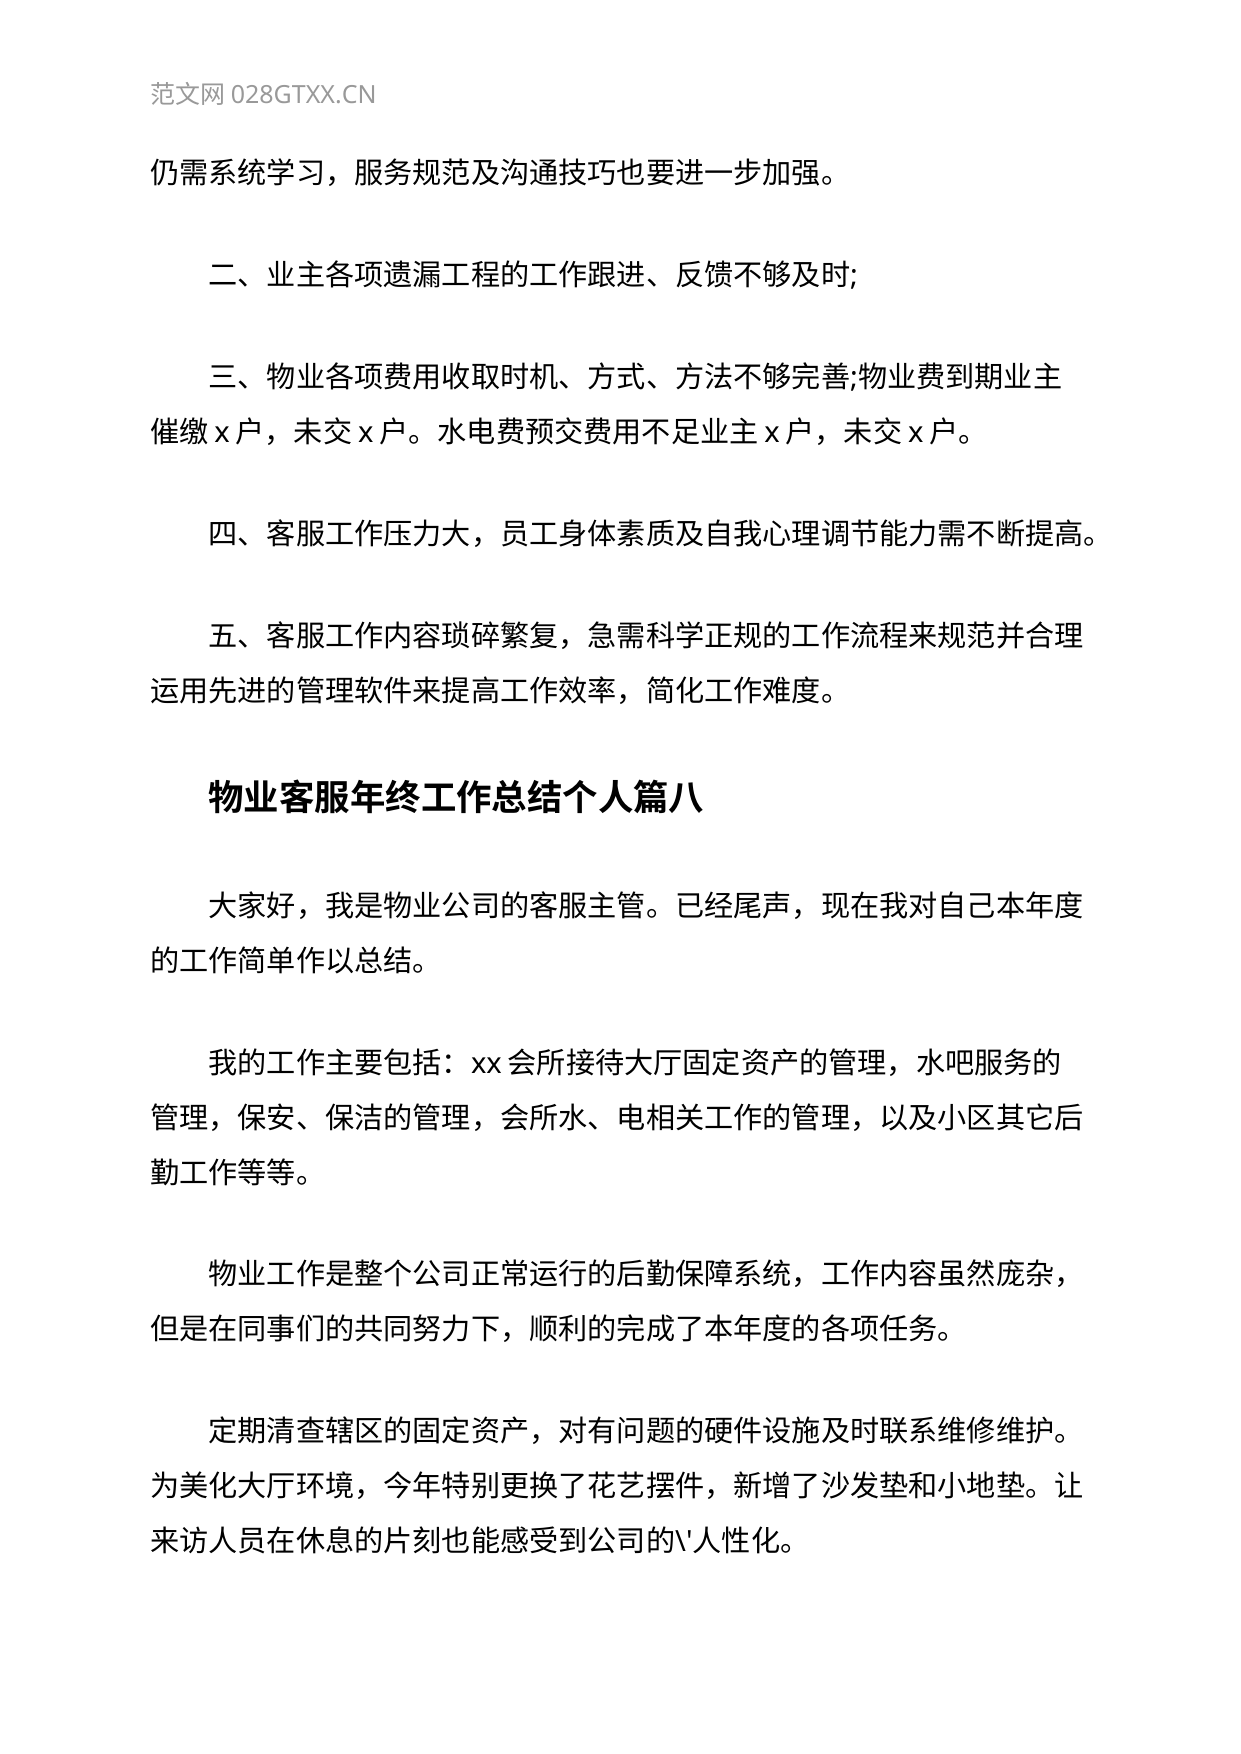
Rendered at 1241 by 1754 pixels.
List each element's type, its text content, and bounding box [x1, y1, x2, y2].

text 定期清查辖区的固定资产，对有问题的硬件设施及时联系维修维护。为美化大厅环境，今年特别更换了花艺摆件，新增了沙发垫和小地垫。让来访人员在休息的片刻也能感受到公司的\'人性化。 [150, 1408, 1090, 1560]
text 三、物业各项费用收取时机、方式、方法不够完善;物业费到期业主催缴x户，未交x户。水电费预交费用不足业主x户，未交x户。 [150, 354, 1090, 451]
text 大家好，我是物业公司的客服主管。已经尾声，现在我对自己本年度的工作简单作以总结。 [150, 883, 1090, 980]
text 四、客服工作压力大，员工身体素质及自我心理调节能力需不断提高。 [150, 511, 1090, 553]
text 五、客服工作内容琐碎繁复，急需科学正规的工作流程来规范并合理运用先进的管理软件来提高工作效率，简化工作难度。 [150, 612, 1090, 710]
text 物业客服年终工作总结个人篇八 [150, 769, 1090, 820]
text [150, 150, 1090, 192]
text 我的工作主要包括：xx会所接待大厅固定资产的管理，水吧服务的管理，保安、保洁的管理，会所水、电相关工作的管理，以及小区其它后勤工作等等。 [150, 1039, 1090, 1191]
text 物业工作是整个公司正常运行的后勤保障系统，工作内容虽然庞杂，但是在同事们的共同努力下，顺利的完成了本年度的各项任务。 [150, 1251, 1090, 1348]
text 二、业主各项遗漏工程的工作跟进、反馈不够及时; [150, 252, 1090, 294]
